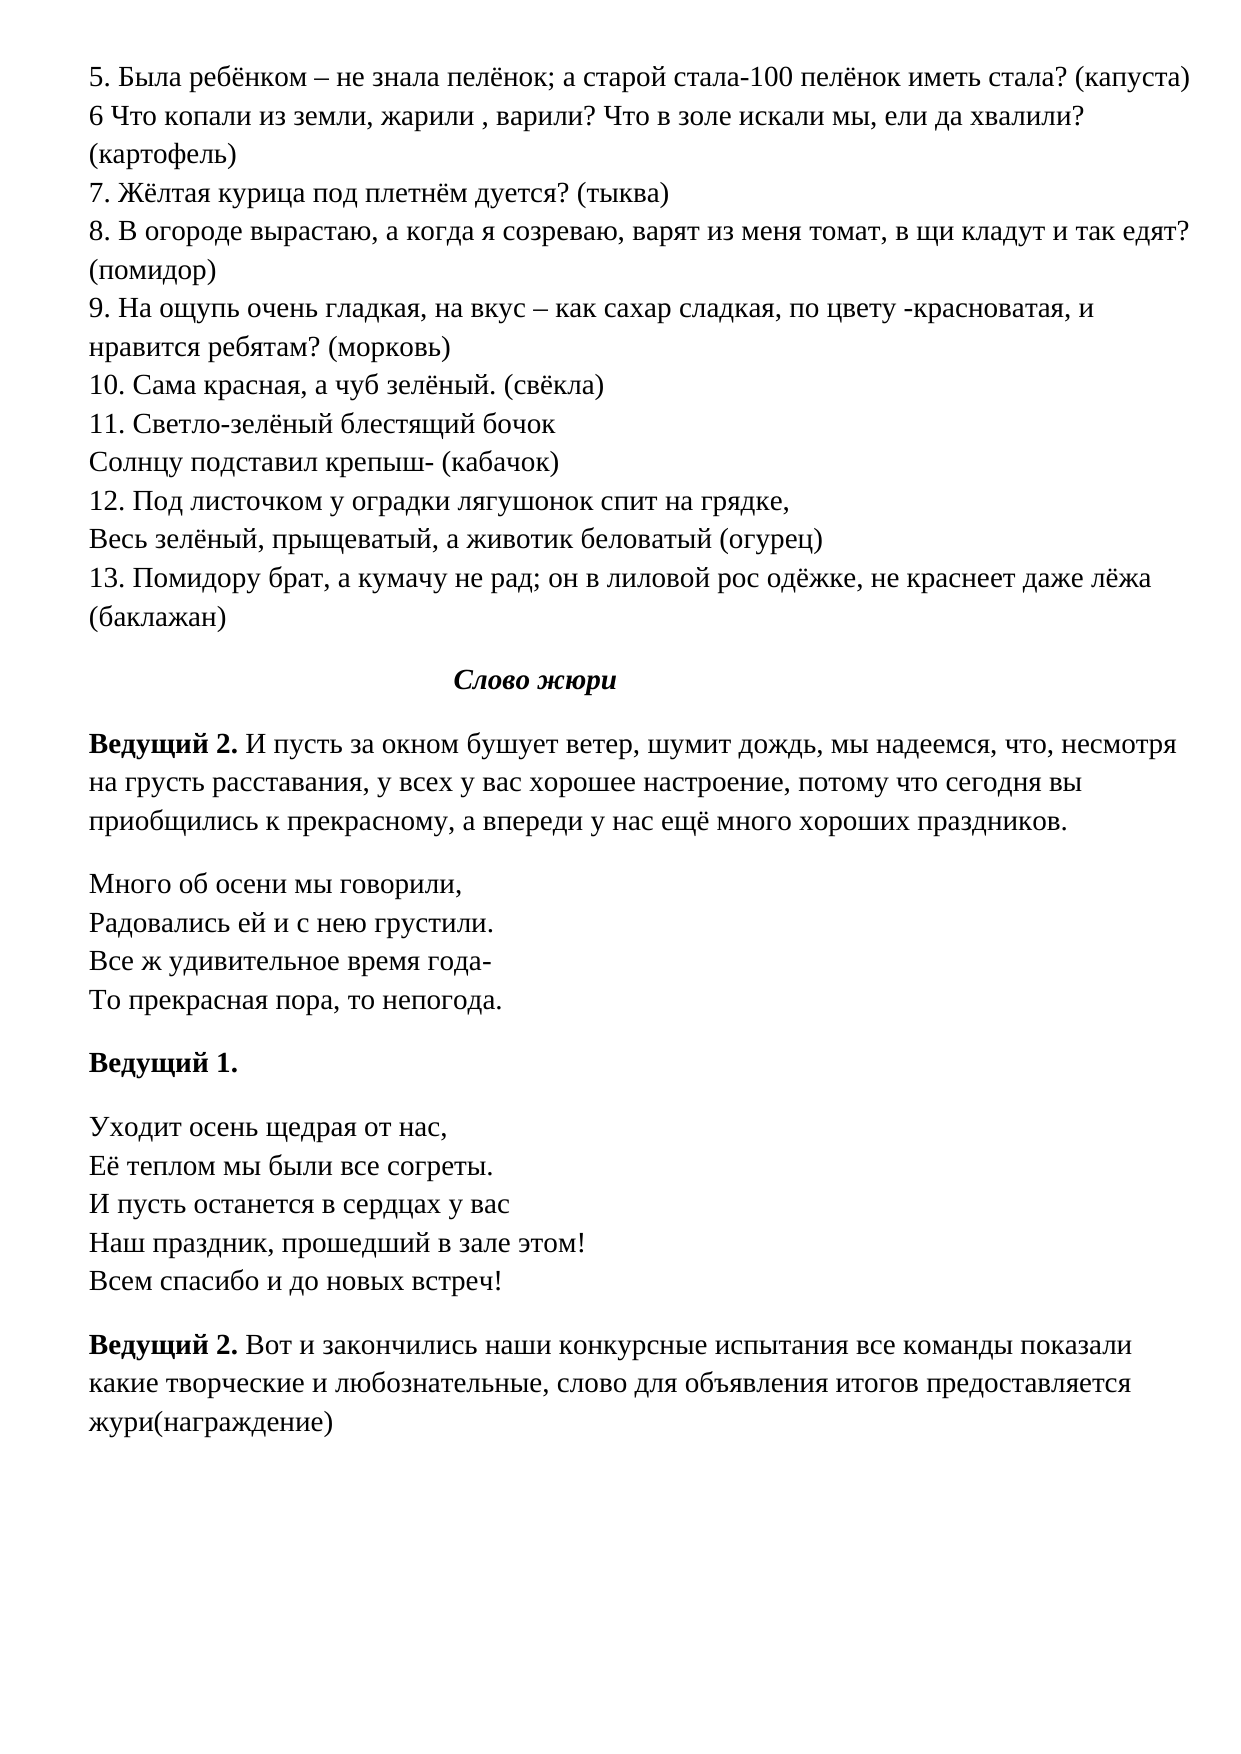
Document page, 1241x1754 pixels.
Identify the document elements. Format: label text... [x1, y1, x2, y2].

text Уходит осень щедрая от нас, Её теплом мы были все согреты. И пусть останется в сердцах у вас Наш праздник, прошедший в зале этом! Всем спасибо и до новых встреч! [89, 1109, 1196, 1297]
text Ведущий 2. Вот и закончились наши конкурсные испытания все команды показали какие творческие и любознательные, слово для объявления итогов предоставляется жури(награждение) [89, 1327, 1196, 1437]
text Ведущий 1. [89, 1046, 1196, 1079]
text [89, 59, 1196, 632]
text Много об осени мы говорили, Радовались ей и с нею грустили. Все ж удивительное время года- То прекрасная пора, то непогода. [89, 866, 1196, 1016]
text Слово жюри [89, 662, 1196, 696]
text Ведущий 2. И пусть за окном бушует ветер, шумит дождь, мы надеемся, что, несмотря на грусть расставания, у всех у вас хорошее настроение, потому что сегодня вы приобщились к прекрасному, а впереди у нас ещё много хороших праздников. [89, 726, 1196, 836]
